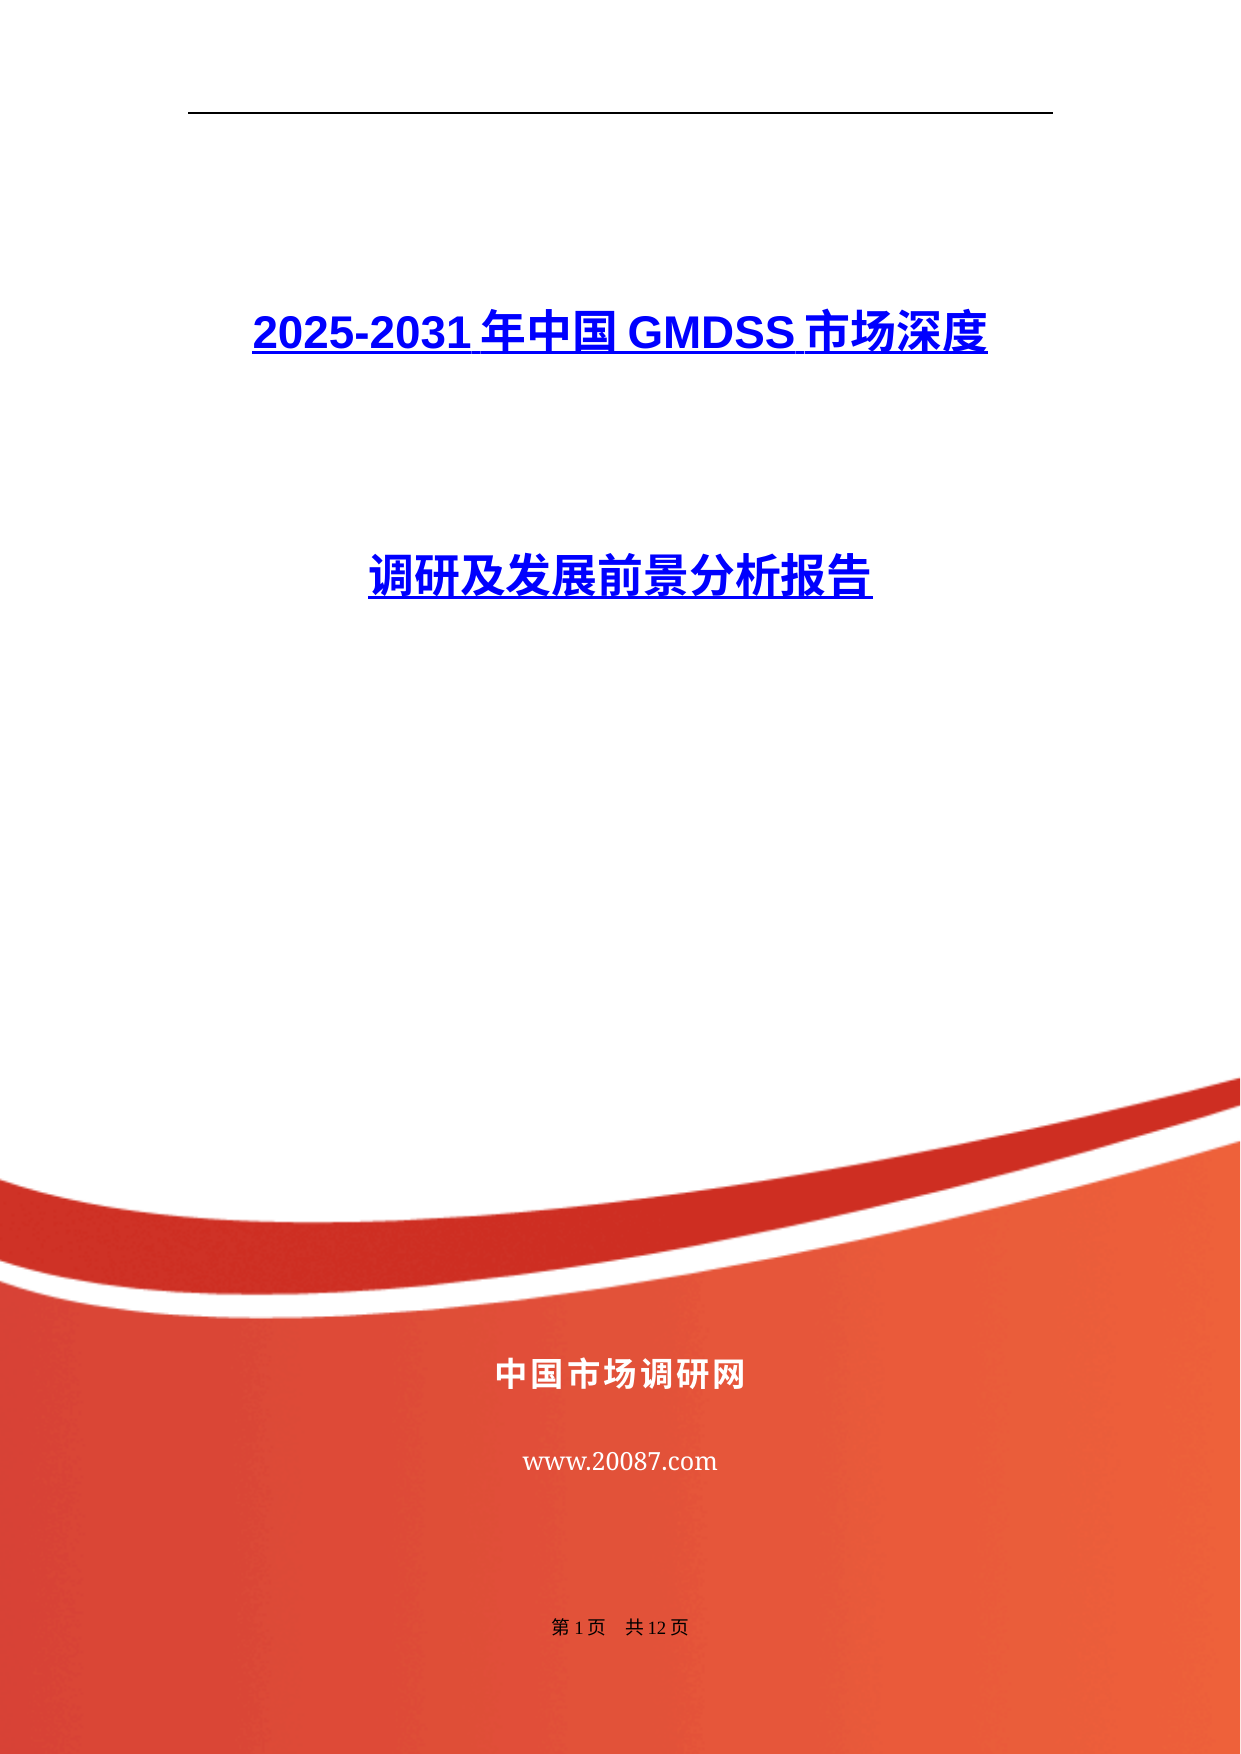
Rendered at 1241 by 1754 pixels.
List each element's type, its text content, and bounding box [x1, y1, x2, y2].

table_header 2025-2031年中国GMDSS市场深度调研及发展前景分析报告 [188, 207, 1053, 773]
picture [0, 1006, 1241, 1754]
subtitle 中国市场调研网 [187, 1339, 1053, 1404]
text www.20087.com [187, 1428, 1053, 1493]
